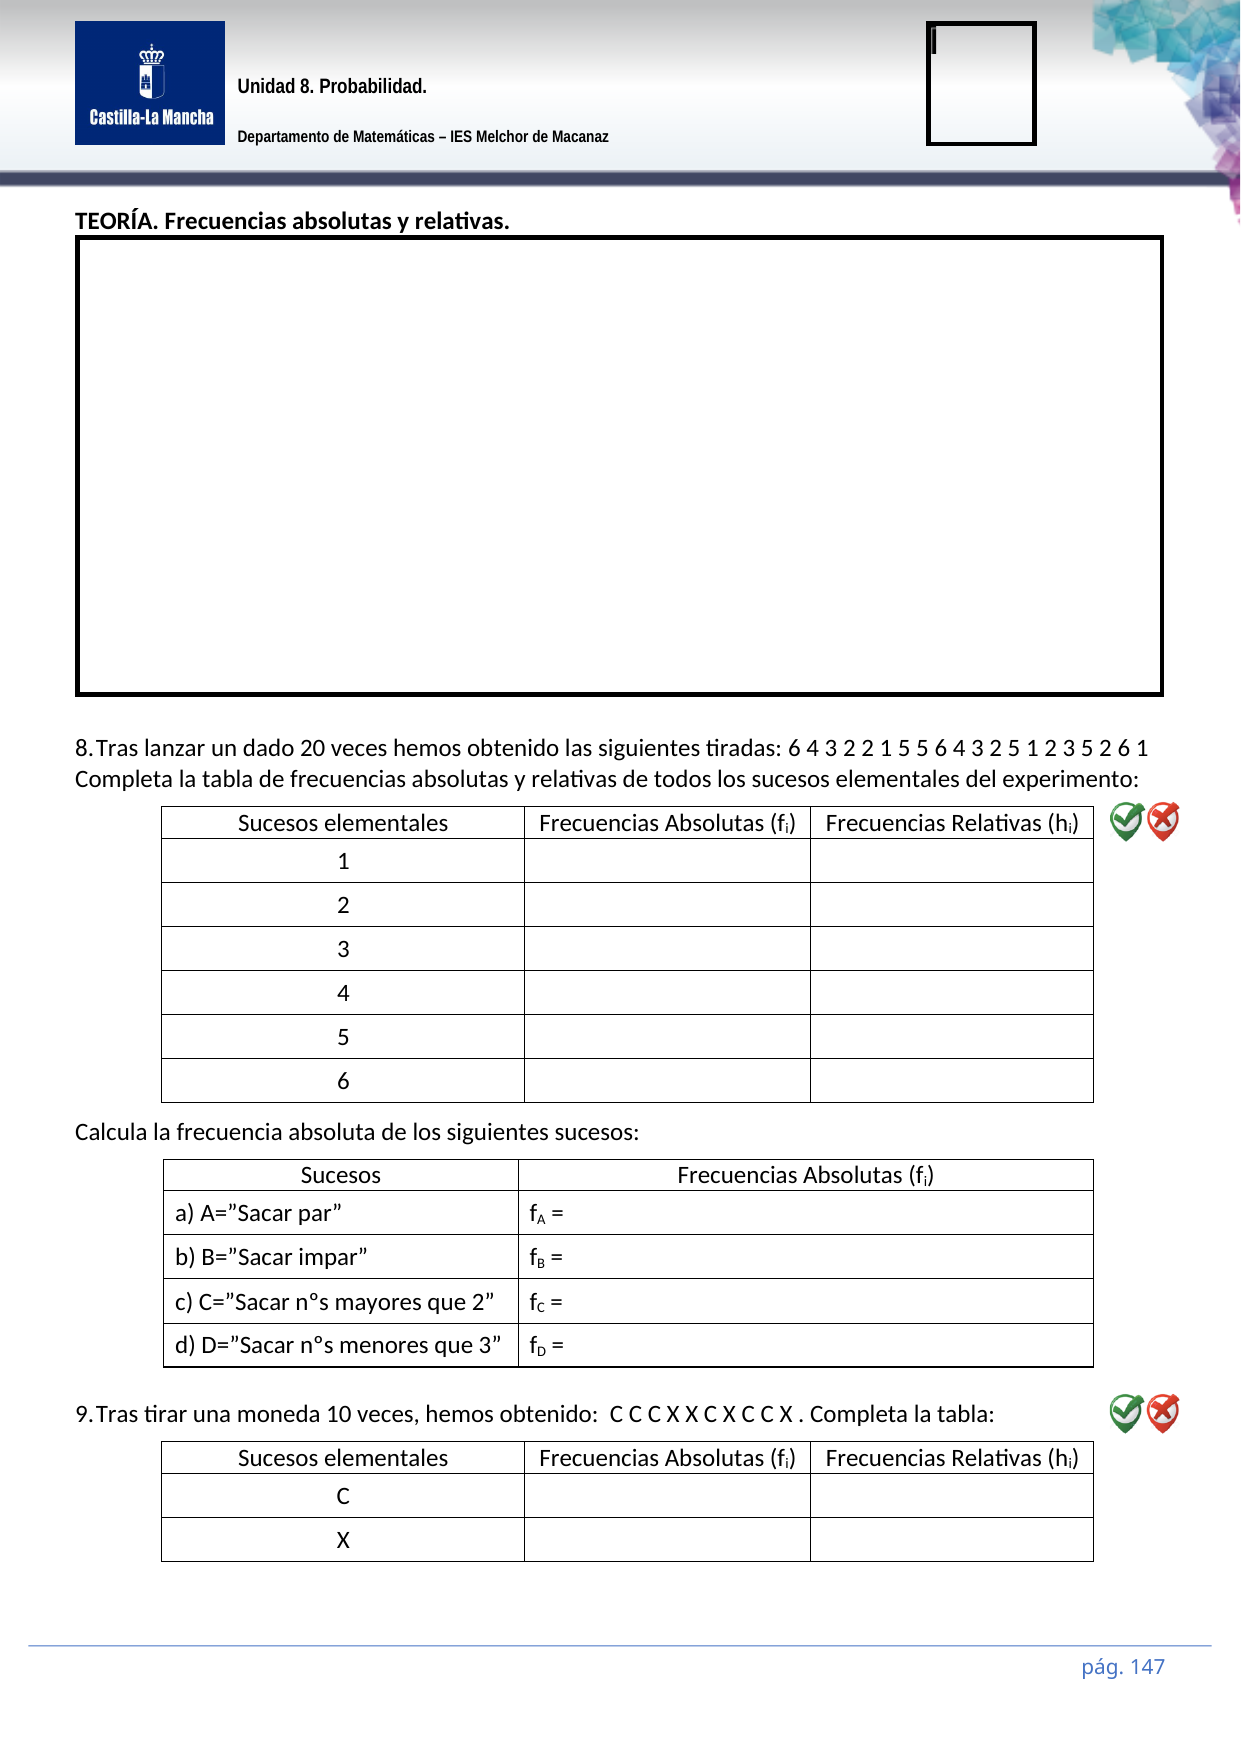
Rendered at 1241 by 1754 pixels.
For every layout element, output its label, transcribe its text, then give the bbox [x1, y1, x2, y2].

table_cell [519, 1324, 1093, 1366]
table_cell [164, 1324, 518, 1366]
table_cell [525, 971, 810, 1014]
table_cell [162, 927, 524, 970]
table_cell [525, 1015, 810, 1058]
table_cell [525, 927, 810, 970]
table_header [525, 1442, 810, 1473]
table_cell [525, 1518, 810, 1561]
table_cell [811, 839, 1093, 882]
list Tras tirar una moneda 10 veces, hemos obtenido: C C C X X C X C C X . Completa la tabla: [75, 1398, 1165, 1428]
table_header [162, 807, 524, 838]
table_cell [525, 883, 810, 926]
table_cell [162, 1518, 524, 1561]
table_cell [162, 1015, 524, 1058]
picture [1109, 1391, 1181, 1435]
text Completa la tabla de frecuencias absolutas y relativas de todos los sucesos elementales del experimento: [75, 763, 1165, 794]
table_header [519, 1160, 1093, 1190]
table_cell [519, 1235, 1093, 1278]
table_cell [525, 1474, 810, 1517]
picture [1110, 799, 1181, 843]
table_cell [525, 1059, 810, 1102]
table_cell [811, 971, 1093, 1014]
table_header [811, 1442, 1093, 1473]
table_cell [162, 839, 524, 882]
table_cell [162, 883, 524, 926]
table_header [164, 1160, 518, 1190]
text Calcula la frecuencia absoluta de los siguientes sucesos: [75, 1116, 1165, 1146]
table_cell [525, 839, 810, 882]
list Tras lanzar un dado 20 veces hemos obtenido las siguientes tiradas: 6 4 3 2 2 1 5 5 6 4 3 2 5 1 2 3 5 2 6 1 [75, 733, 1165, 763]
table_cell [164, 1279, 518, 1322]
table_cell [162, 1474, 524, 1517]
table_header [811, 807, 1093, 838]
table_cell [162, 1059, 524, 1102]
text TEORÍA. Frecuencias absolutas y relativas. [75, 205, 1165, 235]
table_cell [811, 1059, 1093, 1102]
picture [0, 0, 1241, 269]
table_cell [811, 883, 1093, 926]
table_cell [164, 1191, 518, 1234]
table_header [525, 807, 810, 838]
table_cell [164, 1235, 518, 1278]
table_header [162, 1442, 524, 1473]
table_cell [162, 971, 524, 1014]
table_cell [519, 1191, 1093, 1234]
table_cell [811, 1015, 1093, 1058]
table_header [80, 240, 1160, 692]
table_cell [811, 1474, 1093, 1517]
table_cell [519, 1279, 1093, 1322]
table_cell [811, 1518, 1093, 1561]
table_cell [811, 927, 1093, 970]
